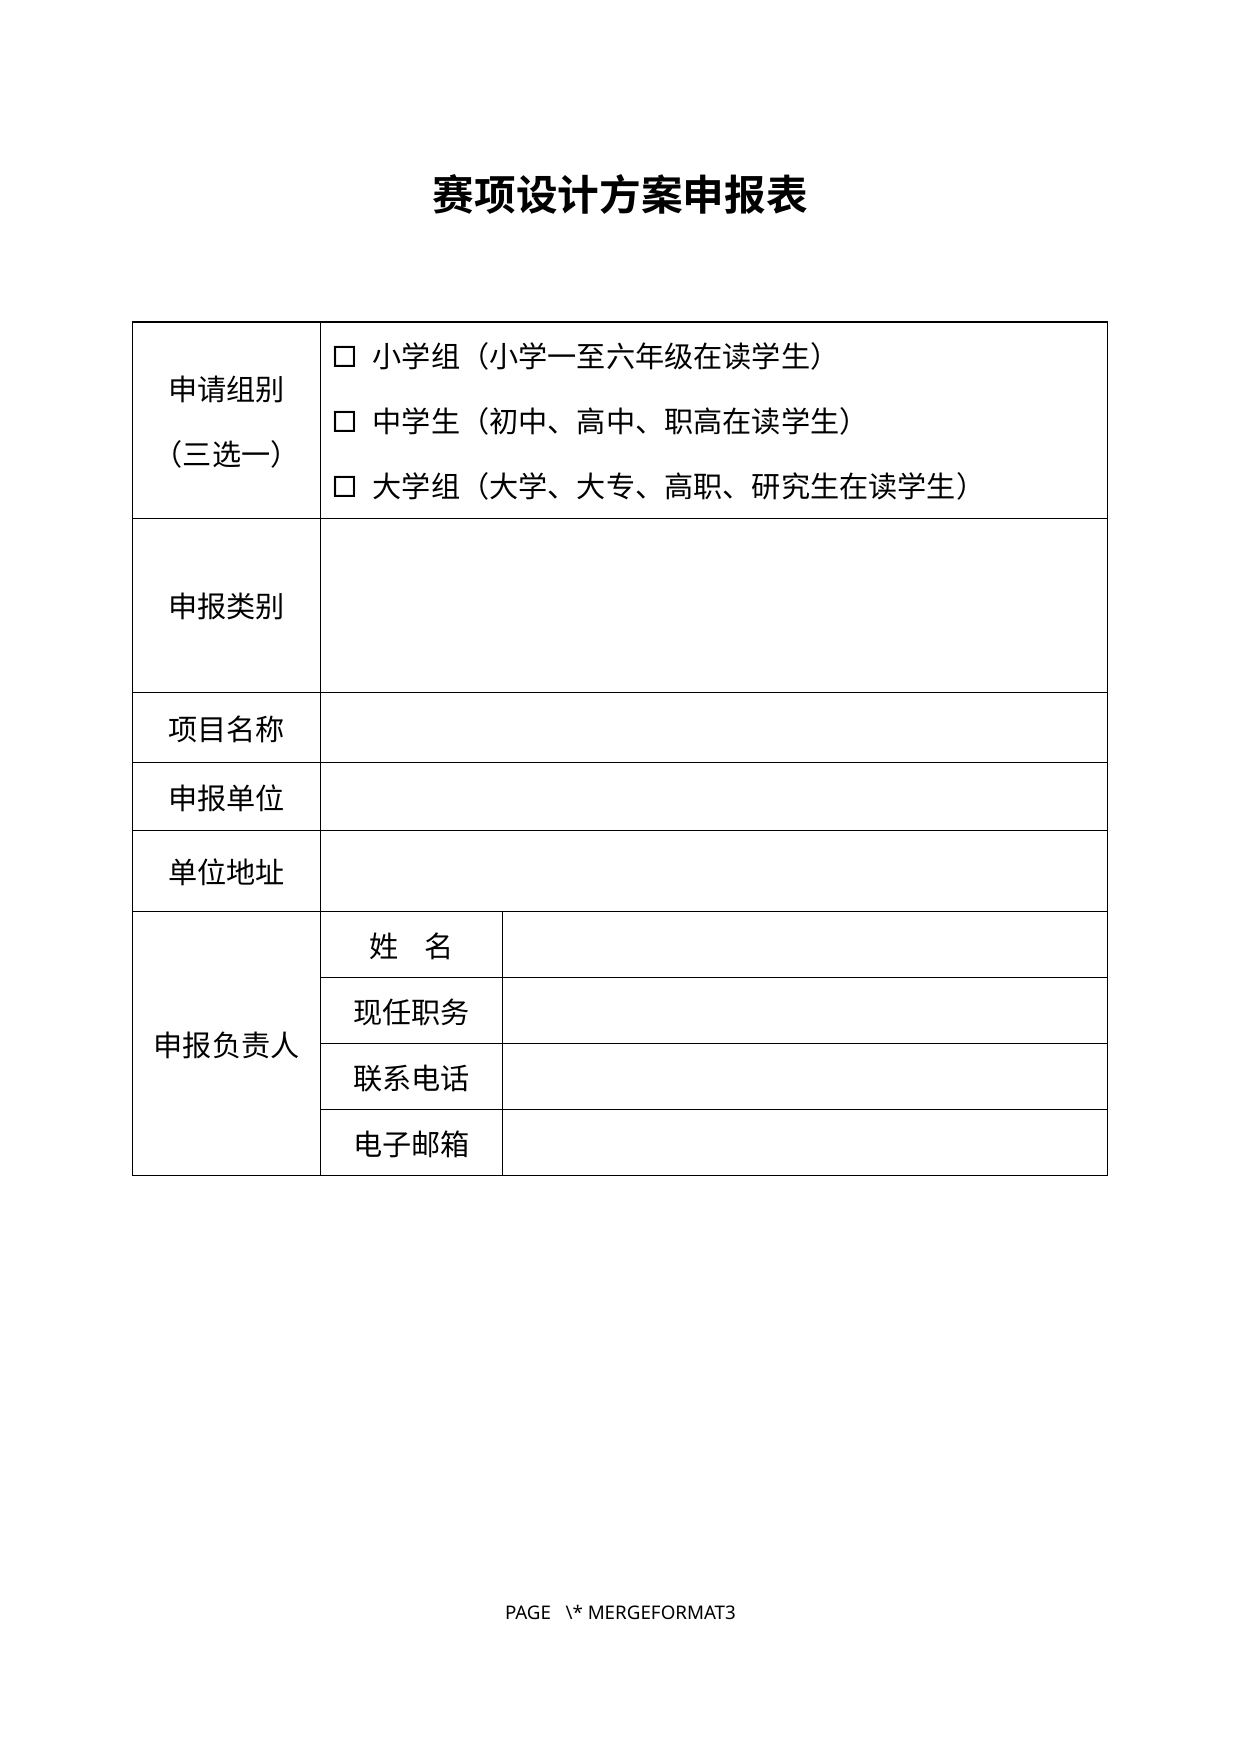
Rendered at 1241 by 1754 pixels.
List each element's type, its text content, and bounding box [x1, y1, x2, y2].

table_cell 姓 名 [321, 912, 502, 977]
table_cell 项目名称 [133, 693, 320, 762]
table_cell 申报负责人 [133, 912, 320, 1175]
table_header 小学组（小学一至六年级在读学生） 中学生（初中、高中、职高在读学生） 大学组（大学、大专、高职、研究生在读学生） [321, 323, 1107, 517]
table_cell 现任职务 [321, 978, 502, 1043]
table_cell 联系电话 [321, 1044, 502, 1109]
table_cell [503, 912, 1107, 977]
table_cell 单位地址 [133, 831, 320, 911]
table_cell [503, 978, 1107, 1043]
text 赛项设计方案申报表 [187, 160, 1053, 225]
table_cell 电子邮箱 [321, 1110, 502, 1175]
table_cell [321, 763, 1107, 830]
table_cell 申报单位 [133, 763, 320, 830]
table_header 申请组别 （三选一） [133, 323, 320, 517]
table_cell [321, 693, 1107, 762]
table_cell [321, 831, 1107, 911]
table_cell 申报类别 [133, 519, 320, 692]
table_cell [503, 1110, 1107, 1175]
table_cell [321, 519, 1107, 692]
table_cell [503, 1044, 1107, 1109]
